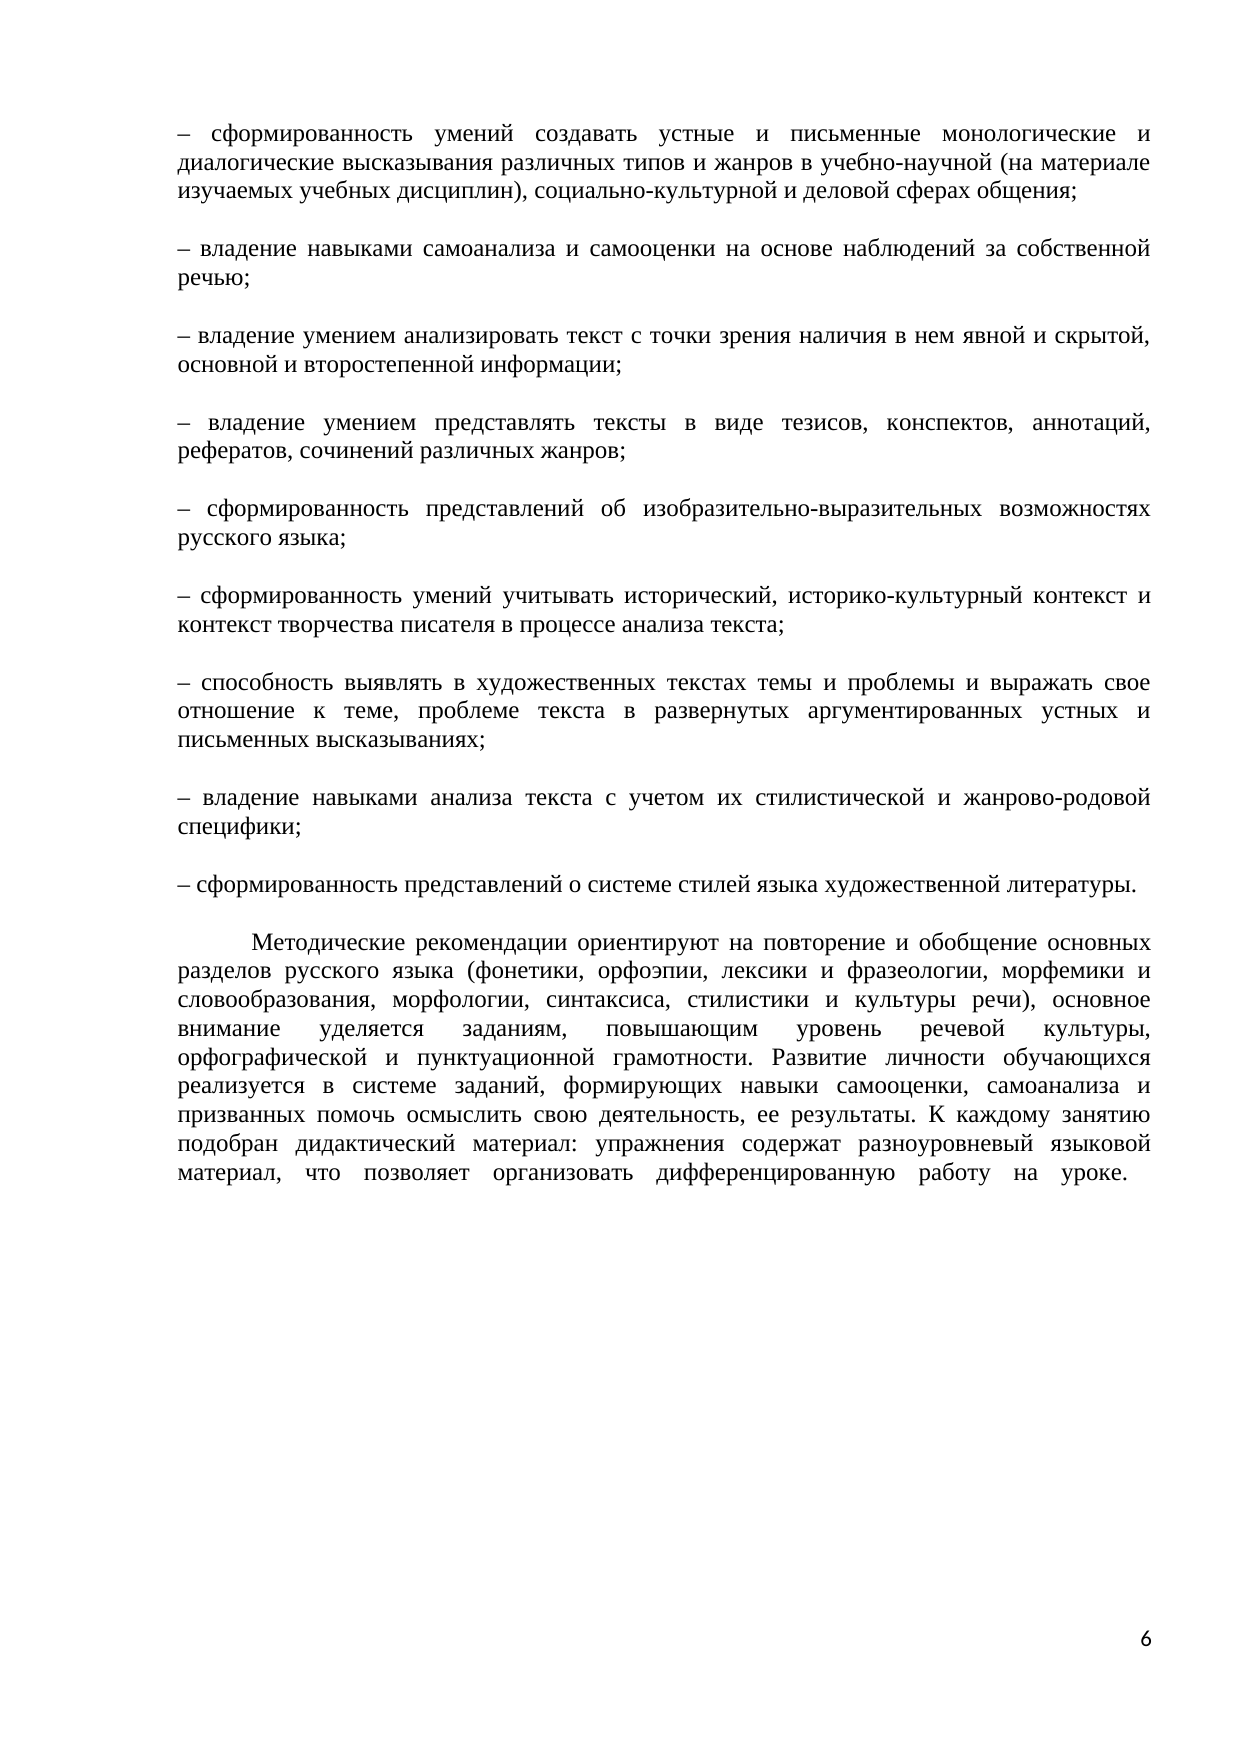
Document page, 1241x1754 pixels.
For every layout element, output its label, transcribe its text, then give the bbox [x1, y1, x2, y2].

text – сформированность умений учитывать исторический, историко-культурный контекст и контекст творчества писателя в процессе анализа текста; [177, 580, 1152, 638]
text – сформированность представлений об изобразительно-выразительных возможностях русского языка; [177, 493, 1152, 551]
text Методические рекомендации ориентируют на повторение и обобщение основных разделов русского языка (фонетики, орфоэпии, лексики и фразеологии, морфемики и словообразования, морфологии, синтаксиса, стилистики и культуры речи), основное внимание уделяется заданиям, повышающим уровень речевой культуры, орфографической и пунктуационной грамотности. Развитие личности обучающихся реализуется в системе заданий, формирующих навыки самооценки, самоанализа и призванных помочь осмыслить свою деятельность, ее результаты. К каждому занятию подобран дидактический материал: упражнения содержат разноуровневый языковой материал, что позволяет организовать дифференцированную работу на уроке. [177, 927, 1152, 1242]
text – владение умением анализировать текст с точки зрения наличия в нем явной и скрытой, основной и второстепенной информации; [177, 320, 1152, 378]
text – владение умением представлять тексты в виде тезисов, конспектов, аннотаций, рефератов, сочинений различных жанров; [177, 407, 1152, 464]
text – способность выявлять в художественных текстах темы и проблемы и выражать свое отношение к теме, проблеме текста в развернутых аргументированных устных и письменных высказываниях; [177, 667, 1152, 753]
text – владение навыками самоанализа и самооценки на основе наблюдений за собственной речью; [177, 233, 1152, 291]
text – владение навыками анализа текста с учетом их стилистической и жанрово-родовой специфики; [177, 782, 1152, 840]
text – сформированность умений создавать устные и письменные монологические и диалогические высказывания различных типов и жанров в учебно-научной (на материале изучаемых учебных дисциплин), социально-культурной и деловой сферах общения; [177, 118, 1152, 204]
text – сформированность представлений о системе стилей языка художественной литературы. [177, 869, 1152, 898]
